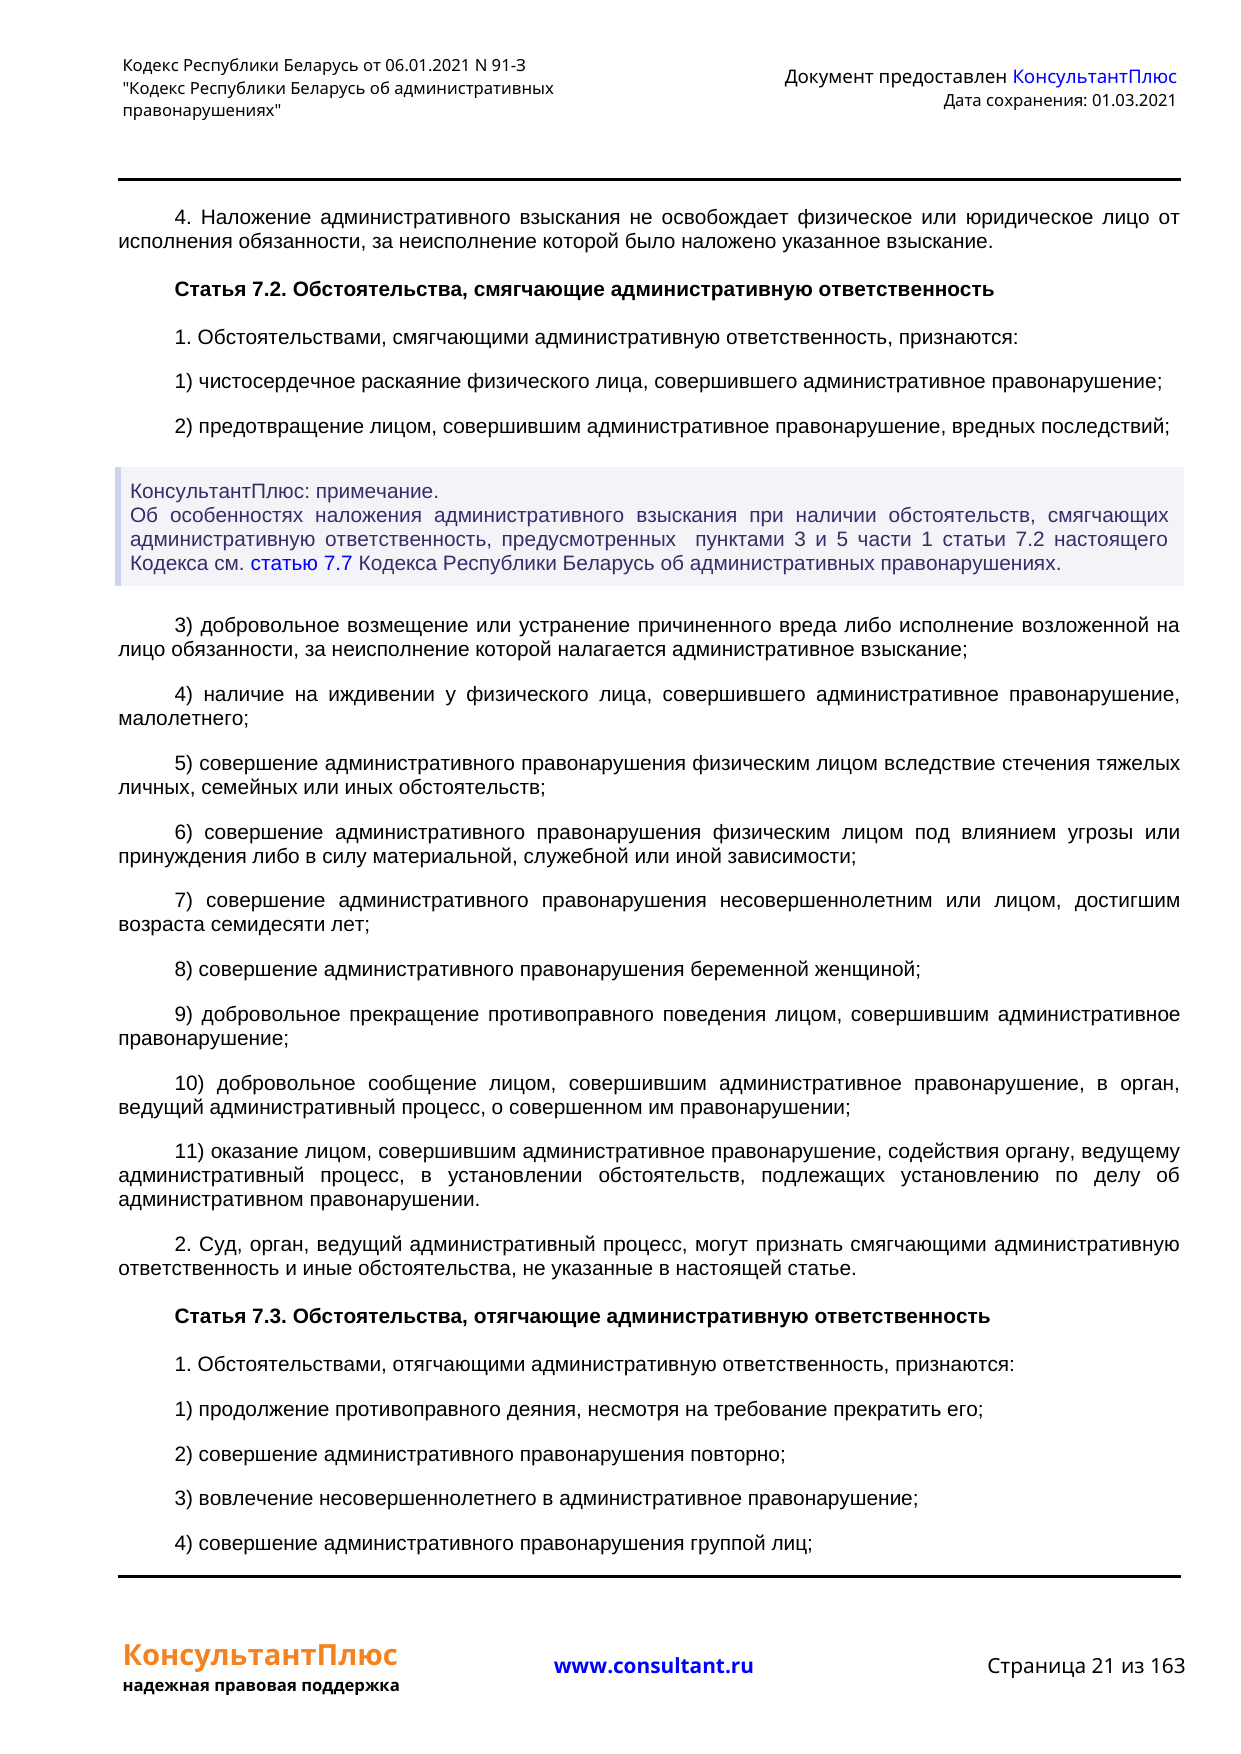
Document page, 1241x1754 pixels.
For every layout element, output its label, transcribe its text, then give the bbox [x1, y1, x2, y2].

text Статья 7.2. Обстоятельства, смягчающие административную ответственность [118, 277, 1181, 301]
text 4) совершение административного правонарушения группой лиц; [118, 1531, 1181, 1555]
text 3) добровольное возмещение или устранение причиненного вреда либо исполнение возложенной на лицо обязанности, за неисполнение которой налагается административное взыскание; [118, 613, 1181, 661]
text 9) добровольное прекращение противоправного поведения лицом, совершившим административное правонарушение; [118, 1002, 1181, 1050]
text 1. Обстоятельствами, смягчающими административную ответственность, признаются: [118, 324, 1181, 348]
text Статья 7.3. Обстоятельства, отягчающие административную ответственность [118, 1304, 1181, 1328]
text 6) совершение административного правонарушения физическим лицом под влиянием угрозы или принуждения либо в силу материальной, служебной или иной зависимости; [118, 819, 1181, 867]
text 1) чистосердечное раскаяние физического лица, совершившего административное правонарушение; [118, 369, 1181, 393]
text 4. Наложение административного взыскания не освобождает физическое или юридическое лицо от исполнения обязанности, за неисполнение которой было наложено указанное взыскание. [118, 205, 1181, 253]
text 1. Обстоятельствами, отягчающими административную ответственность, признаются: [118, 1352, 1181, 1376]
text 11) оказание лицом, совершившим административное правонарушение, содействия органу, ведущему административный процесс, в установлении обстоятельств, подлежащих установлению по делу об административном правонарушении. [118, 1139, 1181, 1211]
text 4) наличие на иждивении у физического лица, совершившего административное правонарушение, малолетнего; [118, 682, 1181, 730]
text 8) совершение административного правонарушения беременной женщиной; [118, 957, 1181, 981]
text 5) совершение административного правонарушения физическим лицом вследствие стечения тяжелых личных, семейных или иных обстоятельств; [118, 751, 1181, 799]
text 2) совершение административного правонарушения повторно; [118, 1441, 1181, 1465]
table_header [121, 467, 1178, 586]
text 10) добровольное сообщение лицом, совершившим административное правонарушение, в орган, ведущий административный процесс, о совершенном им правонарушении; [118, 1071, 1181, 1118]
text 2. Суд, орган, ведущий административный процесс, могут признать смягчающими административную ответственность и иные обстоятельства, не указанные в настоящей статье. [118, 1232, 1181, 1280]
text 1) продолжение противоправного деяния, несмотря на требование прекратить его; [118, 1397, 1181, 1421]
text 2) предотвращение лицом, совершившим административное правонарушение, вредных последствий; [118, 414, 1181, 438]
text 7) совершение административного правонарушения несовершеннолетним или лицом, достигшим возраста семидесяти лет; [118, 888, 1181, 936]
text 3) вовлечение несовершеннолетнего в административное правонарушение; [118, 1486, 1181, 1510]
